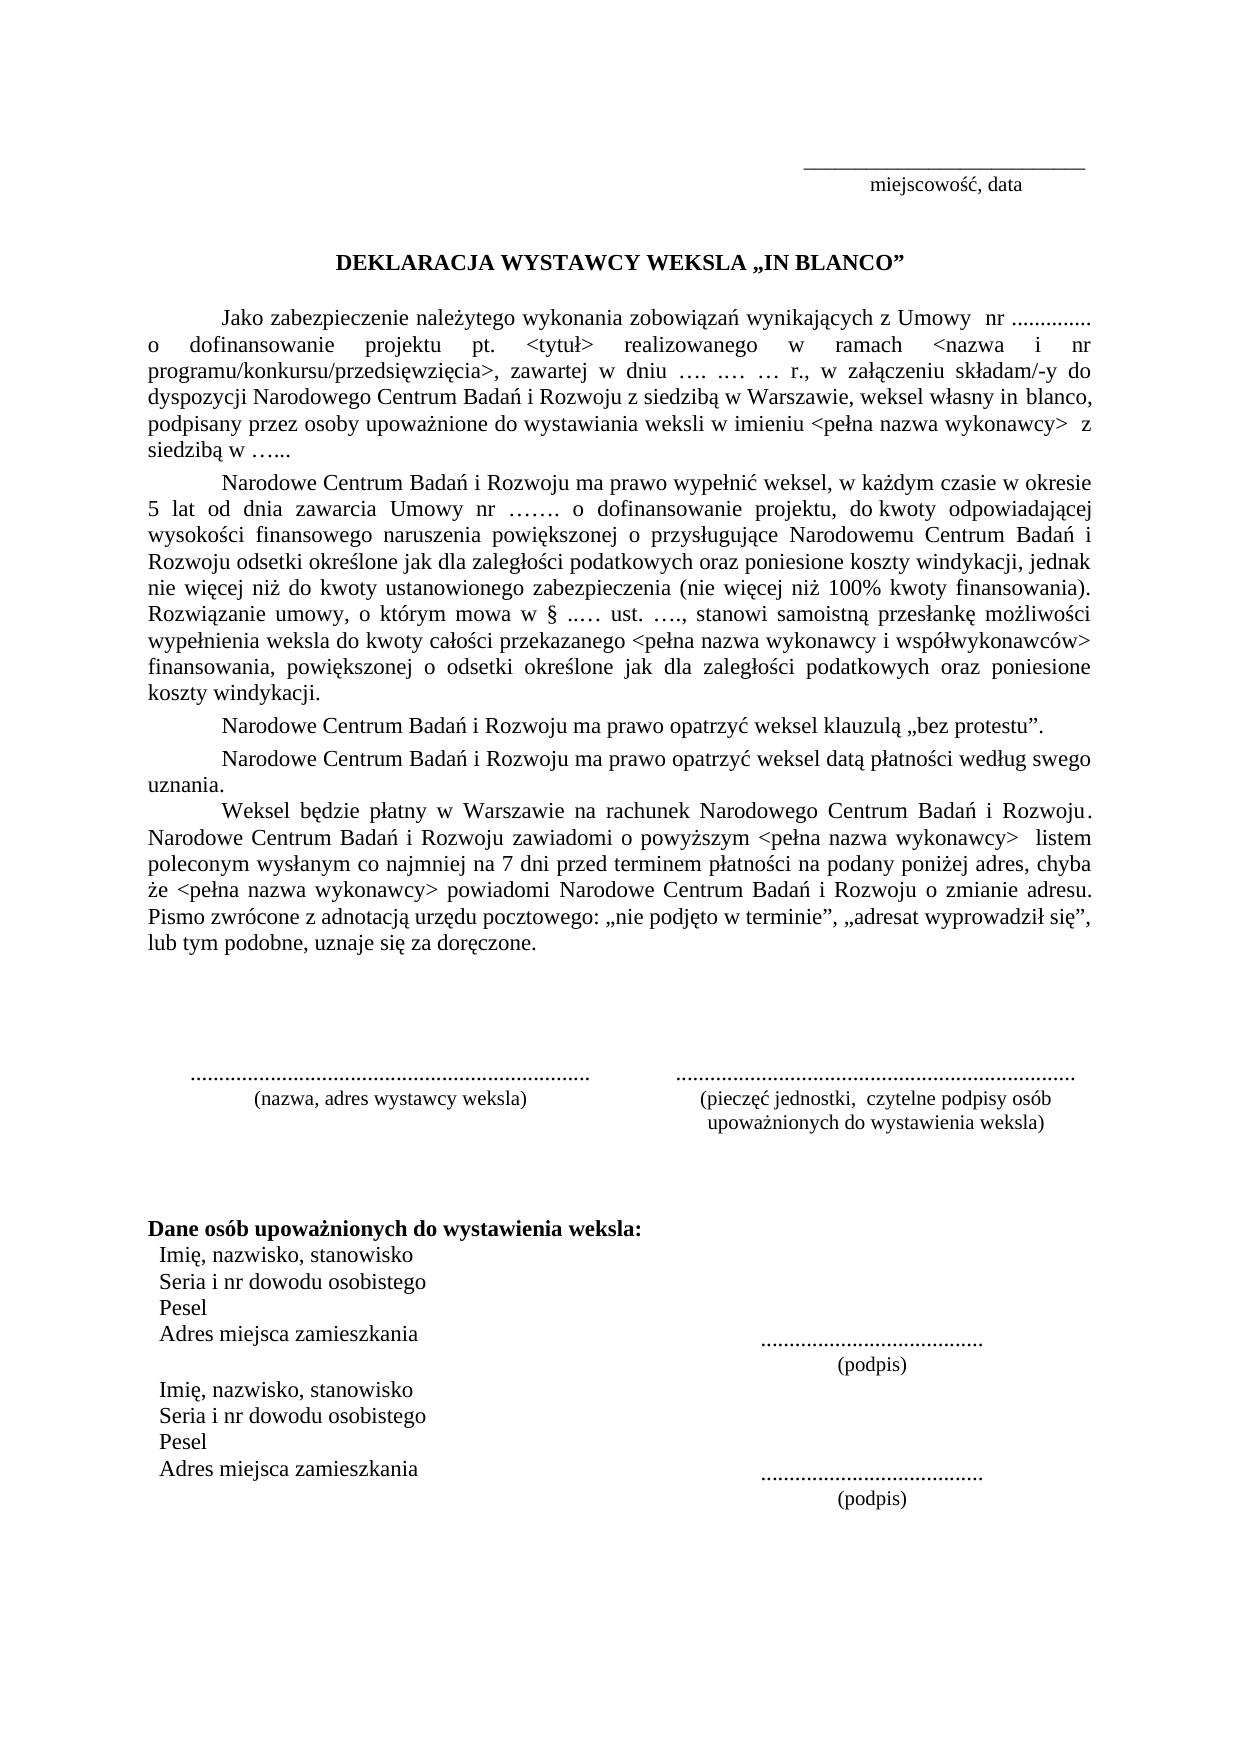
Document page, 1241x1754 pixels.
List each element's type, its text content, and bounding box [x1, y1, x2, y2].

table_cell ....................................... (podpis) [652, 1376, 1093, 1510]
subtitle miejscowość, data [804, 172, 1093, 196]
text Dane osób upoważnionych do wystawienia weksla: [148, 1215, 1093, 1241]
table_header ....................................... (podpis) [652, 1241, 1093, 1376]
text Weksel będzie płatny w Warszawie na rachunek Narodowego Centrum Badań i Rozwoju. Narodowe Centrum Badań i Rozwoju zawiadomi o powyższym <pełna nazwa wykonawcy> listem poleconym wysłanym co najmniej na 7 dni przed terminem płatności na podany poniżej adres, chyba że <pełna nazwa wykonawcy> powiadomi Narodowe Centrum Badań i Rozwoju o zmianie adresu. Pismo zwrócone z adnotacją urzędu pocztowego: „nie podjęto w terminie”, „adresat wyprowadził się”, lub tym podobne, uznaje się za doręczone. [148, 797, 1093, 956]
table_cell Imię, nazwisko, stanowisko Seria i nr dowodu osobistego Pesel Adres miejsca zamieszkania [148, 1376, 652, 1510]
text Narodowe Centrum Badań i Rozwoju ma prawo opatrzyć weksel datą płatności według swego uznania. [148, 745, 1093, 797]
text Jako zabezpieczenie należytego wykonania zobowiązań wynikających z Umowy nr .............. o dofinansowanie projektu pt. <tytuł> realizowanego w ramach <nazwa i nr programu/konkursu/przedsięwzięcia>, zawartej w dniu …. .… … r., w załączeniu składam/-y do dyspozycji Narodowego Centrum Badań i Rozwoju z siedzibą w Warszawie, weksel własny in blanco, podpisany przez osoby upoważnione do wystawiania weksli w imieniu <pełna nazwa wykonawcy> z siedzibą w …... [148, 304, 1093, 462]
title Narodowe Centrum Badań i Rozwoju ma prawo opatrzyć weksel klauzulą „bez protestu”. [148, 712, 1093, 738]
table_header ...................................................................... [633, 1037, 1119, 1086]
table_header ...................................................................... [148, 1037, 633, 1086]
title Narodowe Centrum Badań i Rozwoju ma prawo wypełnić weksel, w każdym czasie w okresie 5 lat od dnia zawarcia Umowy nr ……. o dofinansowanie projektu, do kwoty odpowiadającej wysokości finansowego naruszenia powiększonej o przysługujące Narodowemu Centrum Badań i Rozwoju odsetki określone jak dla zaległości podatkowych oraz poniesione koszty windykacji, jednak nie więcej niż do kwoty ustanowionego zabezpieczenia (nie więcej niż 100% kwoty finansowania). Rozwiązanie umowy, o którym mowa w § ..… ust. …., stanowi samoistną przesłankę możliwości wypełnienia weksla do kwoty całości przekazanego <pełna nazwa wykonawcy i współwykonawców> finansowania, powiększonej o odsetki określone jak dla zaległości podatkowych oraz poniesione koszty windykacji. [148, 469, 1093, 706]
subtitle ___________________________ [804, 148, 1093, 172]
subtitle DEKLARACJA WYSTAWCY WEKSLA „IN BLANCO” [148, 249, 1093, 276]
table_cell (nazwa, adres wystawcy weksla) [148, 1086, 633, 1134]
table_header Imię, nazwisko, stanowisko Seria i nr dowodu osobistego Pesel Adres miejsca zamieszkania [148, 1241, 652, 1376]
table_cell (pieczęć jednostki, czytelne podpisy osób upoważnionych do wystawienia weksla) [633, 1086, 1119, 1134]
